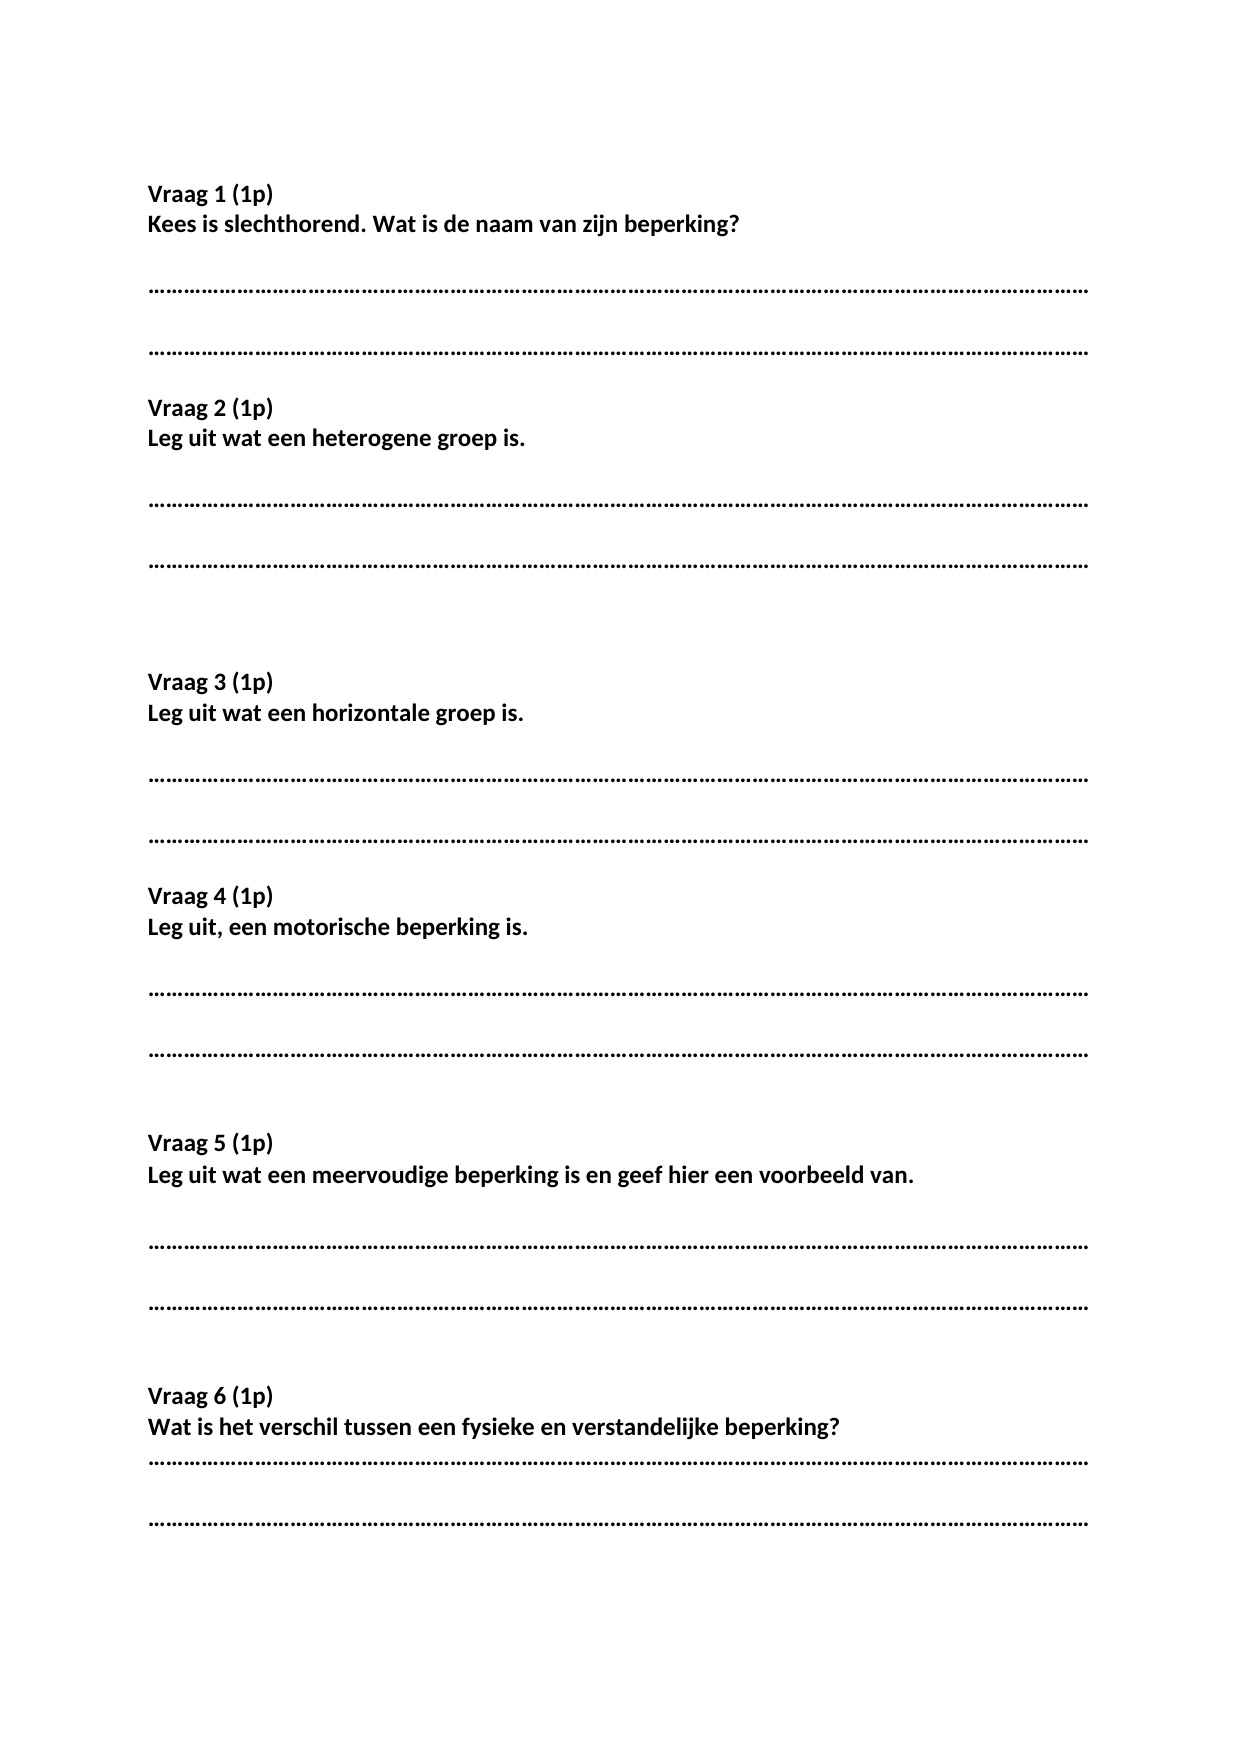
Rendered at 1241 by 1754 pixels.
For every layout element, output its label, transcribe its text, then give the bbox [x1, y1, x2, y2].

text …………………………………………………………………………………………………………………………………………… [148, 1225, 1093, 1256]
text Vraag 3 (1p) Leg uit wat een horizontale groep is. [148, 666, 1093, 727]
text …………………………………………………………………………………………………………………………………………… [148, 544, 1093, 605]
text …………………………………………………………………………………………………………………………………………… [148, 483, 1093, 514]
text …………………………………………………………………………………………………………………………………………… [148, 1286, 1093, 1347]
text Vraag 5 (1p) Leg uit wat een meervoudige beperking is en geef hier een voorbeeld van. [148, 1127, 1093, 1190]
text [148, 1441, 1093, 1472]
text …………………………………………………………………………………………………………………………………………… [148, 819, 1093, 880]
text …………………………………………………………………………………………………………………………………………… [148, 270, 1093, 300]
text Vraag 2 (1p) Leg uit wat een heterogene groep is. [148, 392, 1093, 453]
text …………………………………………………………………………………………………………………………………………… [148, 1033, 1093, 1094]
text Vraag 1 (1p) Kees is slechthorend. Wat is de naam van zijn beperking? [148, 178, 1093, 270]
text …………………………………………………………………………………………………………………………………………… [148, 331, 1093, 392]
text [148, 1502, 1093, 1563]
text Vraag 6 (1p) Wat is het verschil tussen een fysieke en verstandelijke beperking? [148, 1380, 1093, 1441]
text …………………………………………………………………………………………………………………………………………… [148, 758, 1093, 788]
text …………………………………………………………………………………………………………………………………………… [148, 972, 1093, 1002]
text Vraag 4 (1p) Leg uit, een motorische beperking is. [148, 880, 1093, 941]
